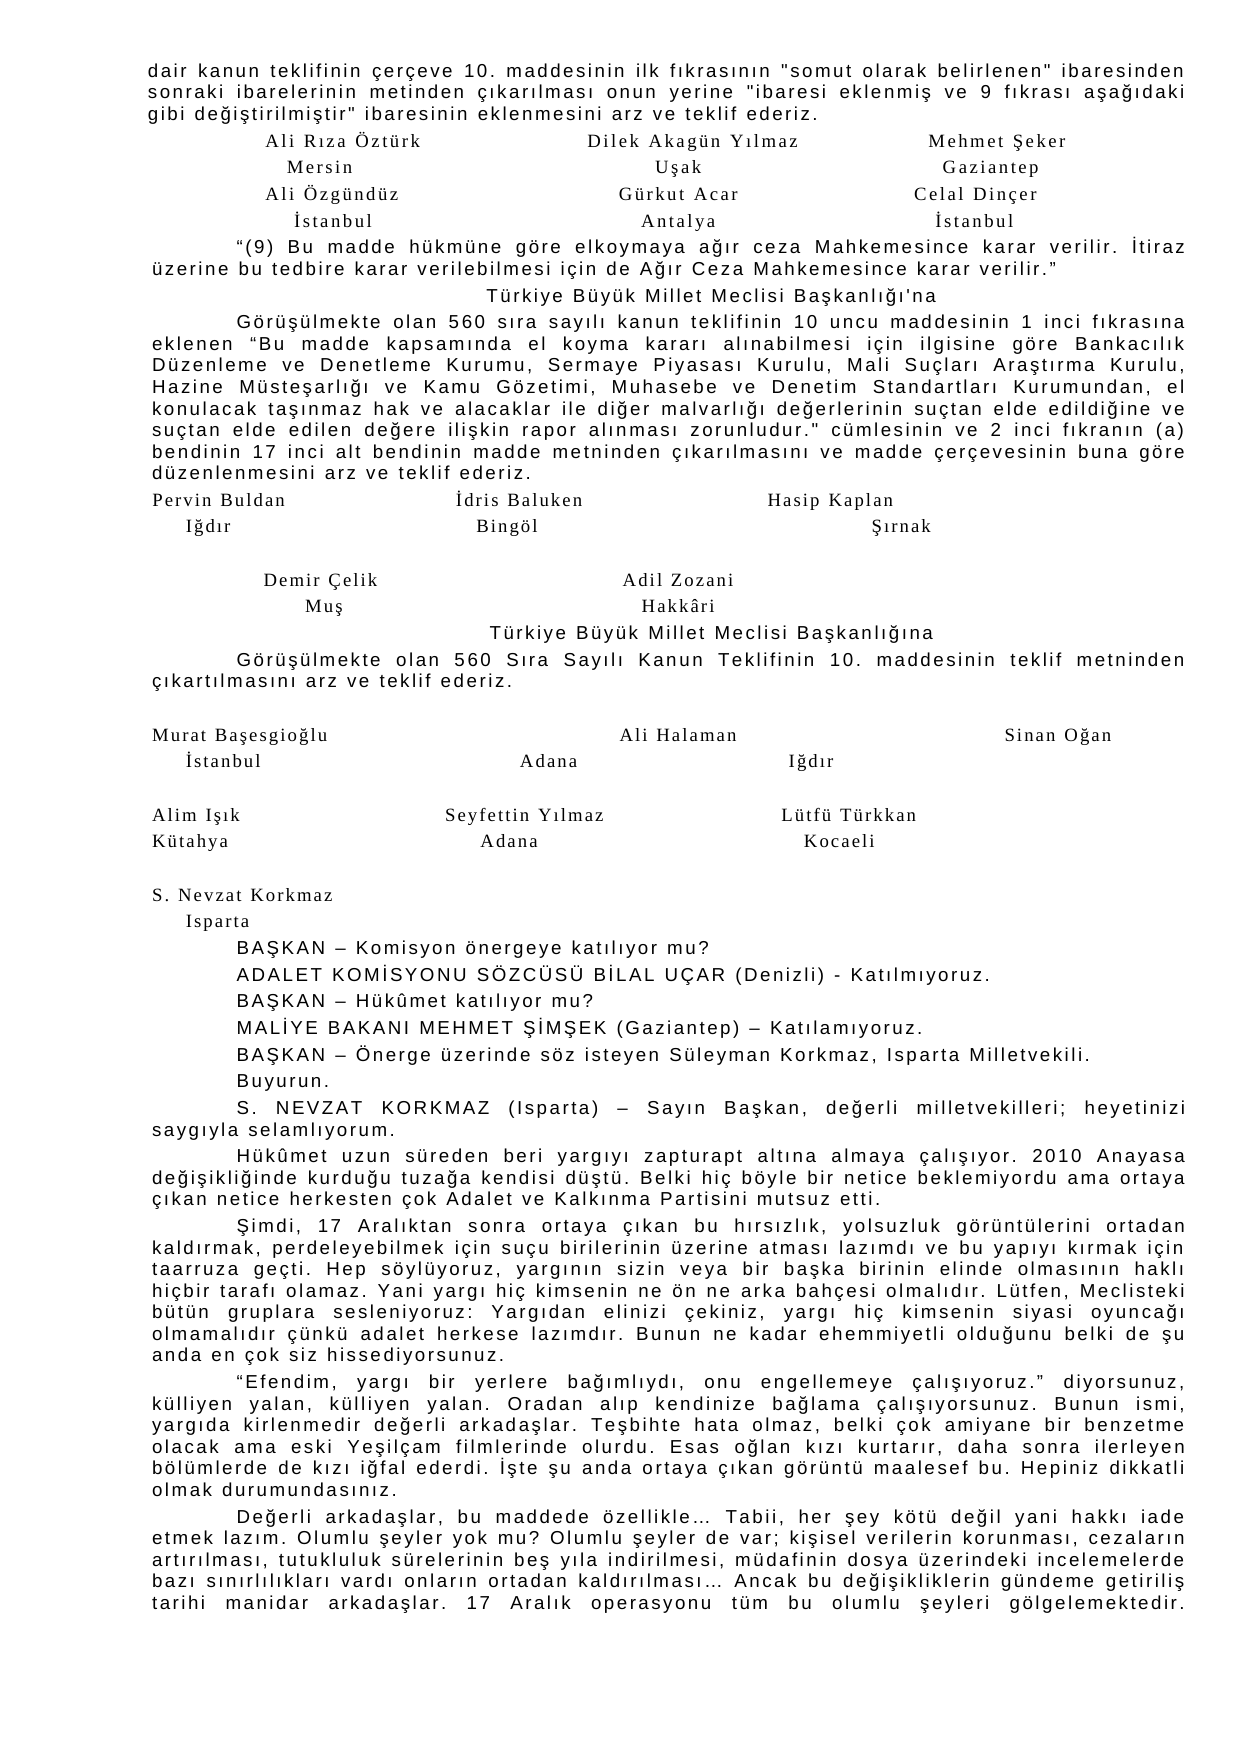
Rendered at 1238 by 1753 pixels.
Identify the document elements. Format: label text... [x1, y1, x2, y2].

text Görüşülmekte olan 560 sıra sayılı kanun teklifinin 10 uncu maddesinin 1 inci fıkrasına eklenen “Bu madde kapsamında el koyma kararı alınabilmesi için ilgisine göre Bankacılık Düzenleme ve Denetleme Kurumu, Sermaye Piyasası Kurulu, Mali Suçları Araştırma Kurulu, Hazine Müsteşarlığı ve Kamu Gözetimi, Muhasebe ve Denetim Standartları Kurumundan, el konulacak taşınmaz hak ve alacaklar ile diğer malvarlığı değerlerinin suçtan elde edildiğine ve suçtan elde edilen değere ilişkin rapor alınması zorunludur." cümlesinin ve 2 inci fıkranın (a) bendinin 17 inci alt bendinin madde metninden çıkarılmasını ve madde çerçevesinin buna göre düzenlenmesini arz ve teklif ederiz. [152, 311, 1186, 483]
text S. Nevzat Korkmaz [152, 883, 1186, 905]
text Demir Çelik Adil Zozani [152, 569, 1186, 590]
text İstanbul Adana Iğdır [152, 750, 1186, 772]
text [148, 60, 1186, 124]
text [152, 1505, 1186, 1613]
text BAŞKAN – Komisyon önergeye katılıyor mu? [152, 937, 1186, 958]
text Muş Hakkâri [152, 595, 1186, 617]
text Şimdi, 17 Aralıktan sonra ortaya çıkan bu hırsızlık, yolsuzluk görüntülerini ortadan kaldırmak, perdeleyebilmek için suçu birilerinin üzerine atması lazımdı ve bu yapıyı kırmak için taarruza geçti. Hep söylüyoruz, yargının sizin veya bir başka birinin elinde olmasının haklı hiçbir tarafı olamaz. Yani yargı hiç kimsenin ne ön ne arka bahçesi olmalıdır. Lütfen, Meclisteki bütün gruplara sesleniyoruz: Yargıdan elinizi çekiniz, yargı hiç kimsenin siyasi oyuncağı olmamalıdır çünkü adalet herkese lazımdır. Bunun ne kadar ehemmiyetli olduğunu belki de şu anda en çok siz hissediyorsunuz. [152, 1215, 1186, 1366]
text Türkiye Büyük Millet Meclisi Başkanlığına [152, 622, 1186, 643]
text Kütahya Adana Kocaeli [152, 830, 1186, 852]
text Alim Işık Seyfettin Yılmaz Lütfü Türkkan [152, 803, 1186, 825]
text ADALET KOMİSYONU SÖZCÜSÜ BİLAL UÇAR (Denizli) - Katılmıyoruz. [152, 963, 1186, 985]
text Ali Özgündüz Gürkut Acar Celal Dinçer [148, 183, 1186, 204]
text “Efendim, yargı bir yerlere bağımlıydı, onu engellemeye çalışıyoruz.” diyorsunuz, külliyen yalan, külliyen yalan. Oradan alıp kendinize bağlama çalışıyorsunuz. Bunun ismi, yargıda kirlenmedir değerli arkadaşlar. Teşbihte hata olmaz, belki çok amiyane bir benzetme olacak ama eski Yeşilçam filmlerinde olurdu. Esas oğlan kızı kurtarır, daha sonra ilerleyen bölümlerde de kızı iğfal ederdi. İşte şu anda ortaya çıkan görüntü maalesef bu. Hepiniz dikkatli olmak durumundasınız. [152, 1371, 1186, 1500]
text Mersin Uşak Gaziantep [148, 156, 1186, 178]
text İstanbul Antalya İstanbul [148, 209, 1186, 231]
text Hükûmet uzun süreden beri yargıyı zapturapt altına almaya çalışıyor. 2010 Anayasa değişikliğinde kurduğu tuzağa kendisi düştü. Belki hiç böyle bir netice beklemiyordu ama ortaya çıkan netice herkesten çok Adalet ve Kalkınma Partisini mutsuz etti. [152, 1145, 1186, 1210]
text Buyurun. [152, 1070, 1186, 1092]
text MALİYE BAKANI MEHMET ŞİMŞEK (Gaziantep) – Katılamıyoruz. [152, 1017, 1186, 1038]
text Ali Rıza Öztürk Dilek Akagün Yılmaz Mehmet Şeker [148, 129, 1186, 151]
text Görüşülmekte olan 560 Sıra Sayılı Kanun Teklifinin 10. maddesinin teklif metninden çıkartılmasını arz ve teklif ederiz. [152, 649, 1186, 692]
text Murat Başesgioğlu Ali Halaman Sinan Oğan [152, 723, 1186, 745]
text “(9) Bu madde hükmüne göre elkoymaya ağır ceza Mahkemesince karar verilir. İtiraz üzerine bu tedbire karar verilebilmesi için de Ağır Ceza Mahkemesince karar verilir.” [152, 236, 1186, 279]
text Türkiye Büyük Millet Meclisi Başkanlığı'na [152, 284, 1186, 306]
text Iğdır Bingöl Şırnak [152, 515, 1186, 537]
text S. NEVZAT KORKMAZ (Isparta) – Sayın Başkan, değerli milletvekilleri; heyetinizi saygıyla selamlıyorum. [152, 1097, 1186, 1140]
text Isparta [152, 910, 1186, 932]
text BAŞKAN – Önerge üzerinde söz isteyen Süleyman Korkmaz, Isparta Milletvekili. [152, 1043, 1186, 1065]
text Pervin Buldan İdris Baluken Hasip Kaplan [152, 489, 1186, 510]
text BAŞKAN – Hükûmet katılıyor mu? [152, 990, 1186, 1012]
